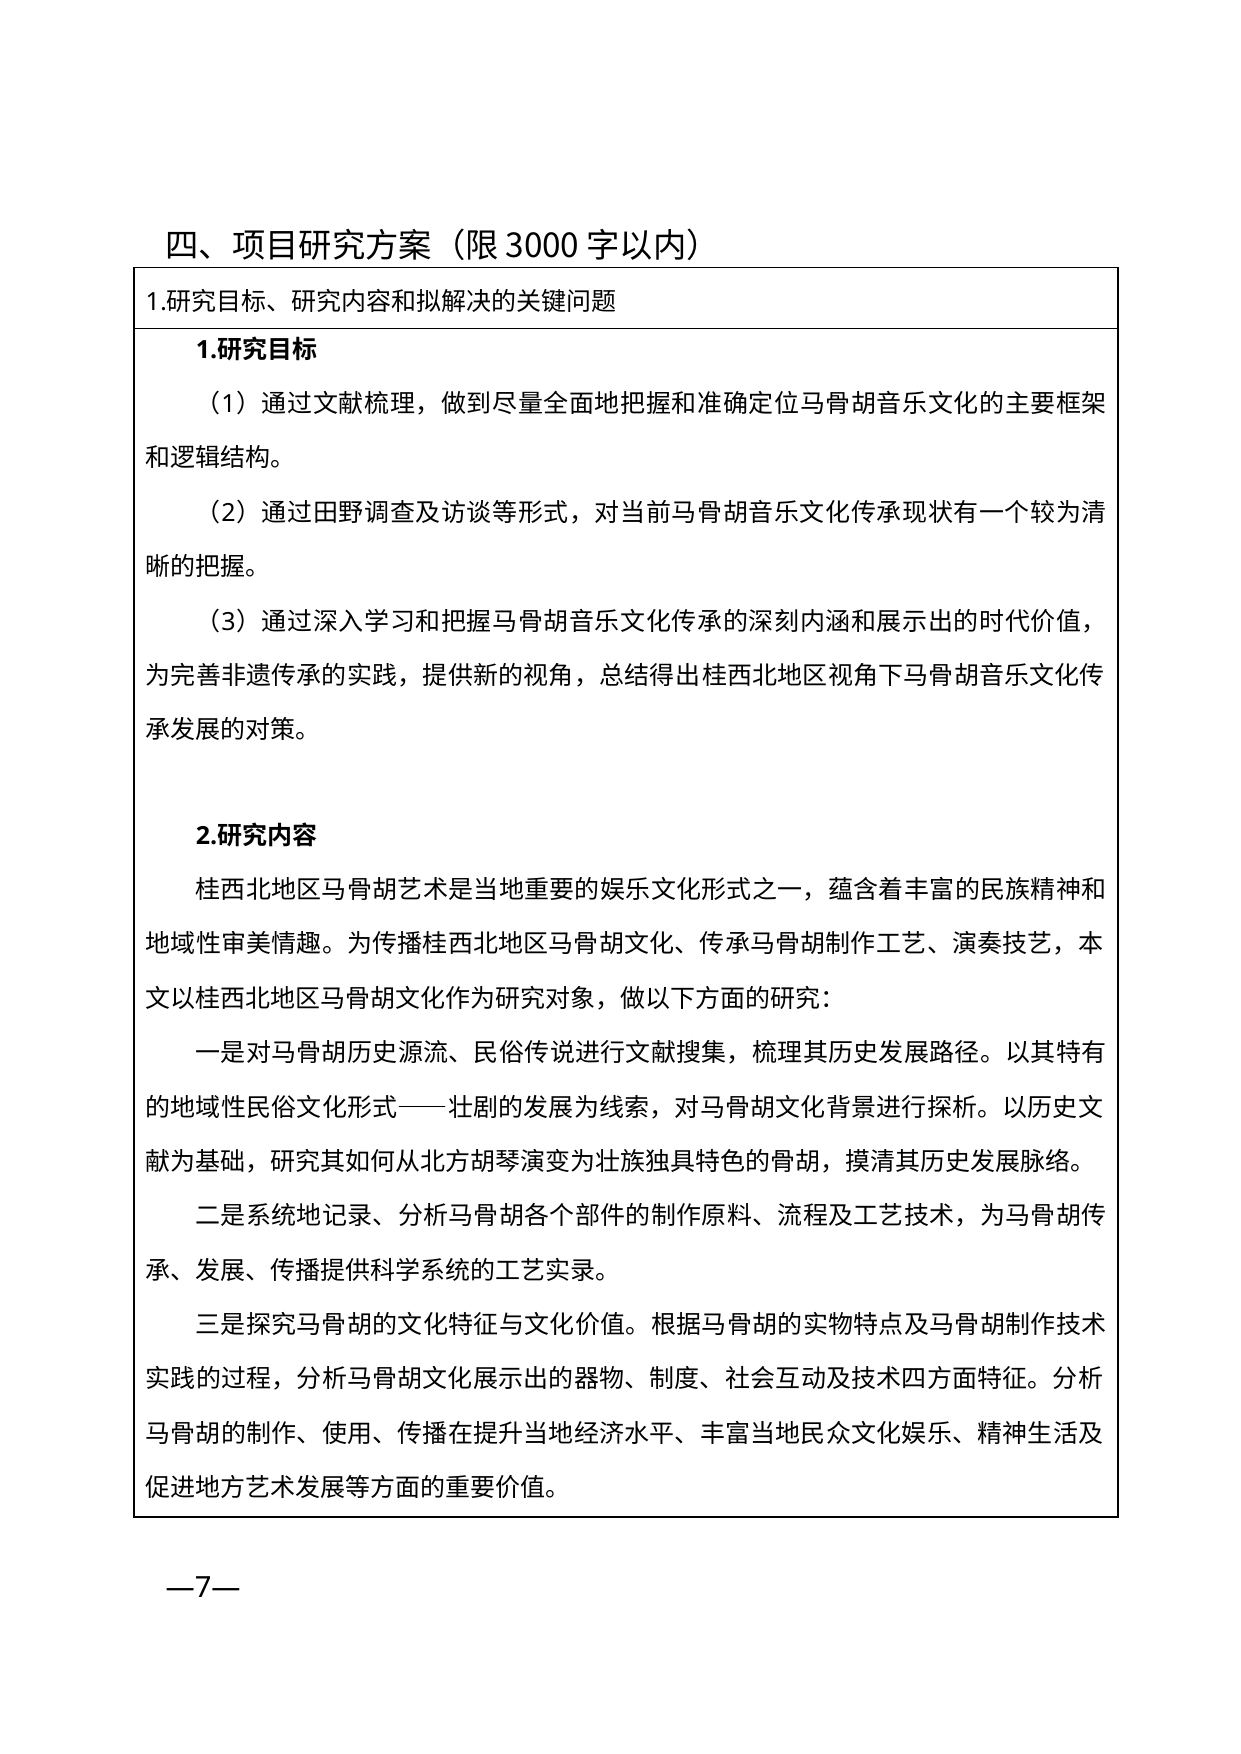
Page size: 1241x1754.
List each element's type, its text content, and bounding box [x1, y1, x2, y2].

text 四、项目研究方案（限3000字以内） [165, 218, 1087, 267]
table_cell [135, 329, 1117, 1516]
table_header 1.研究目标、研究内容和拟解决的关键问题 [135, 268, 1117, 328]
